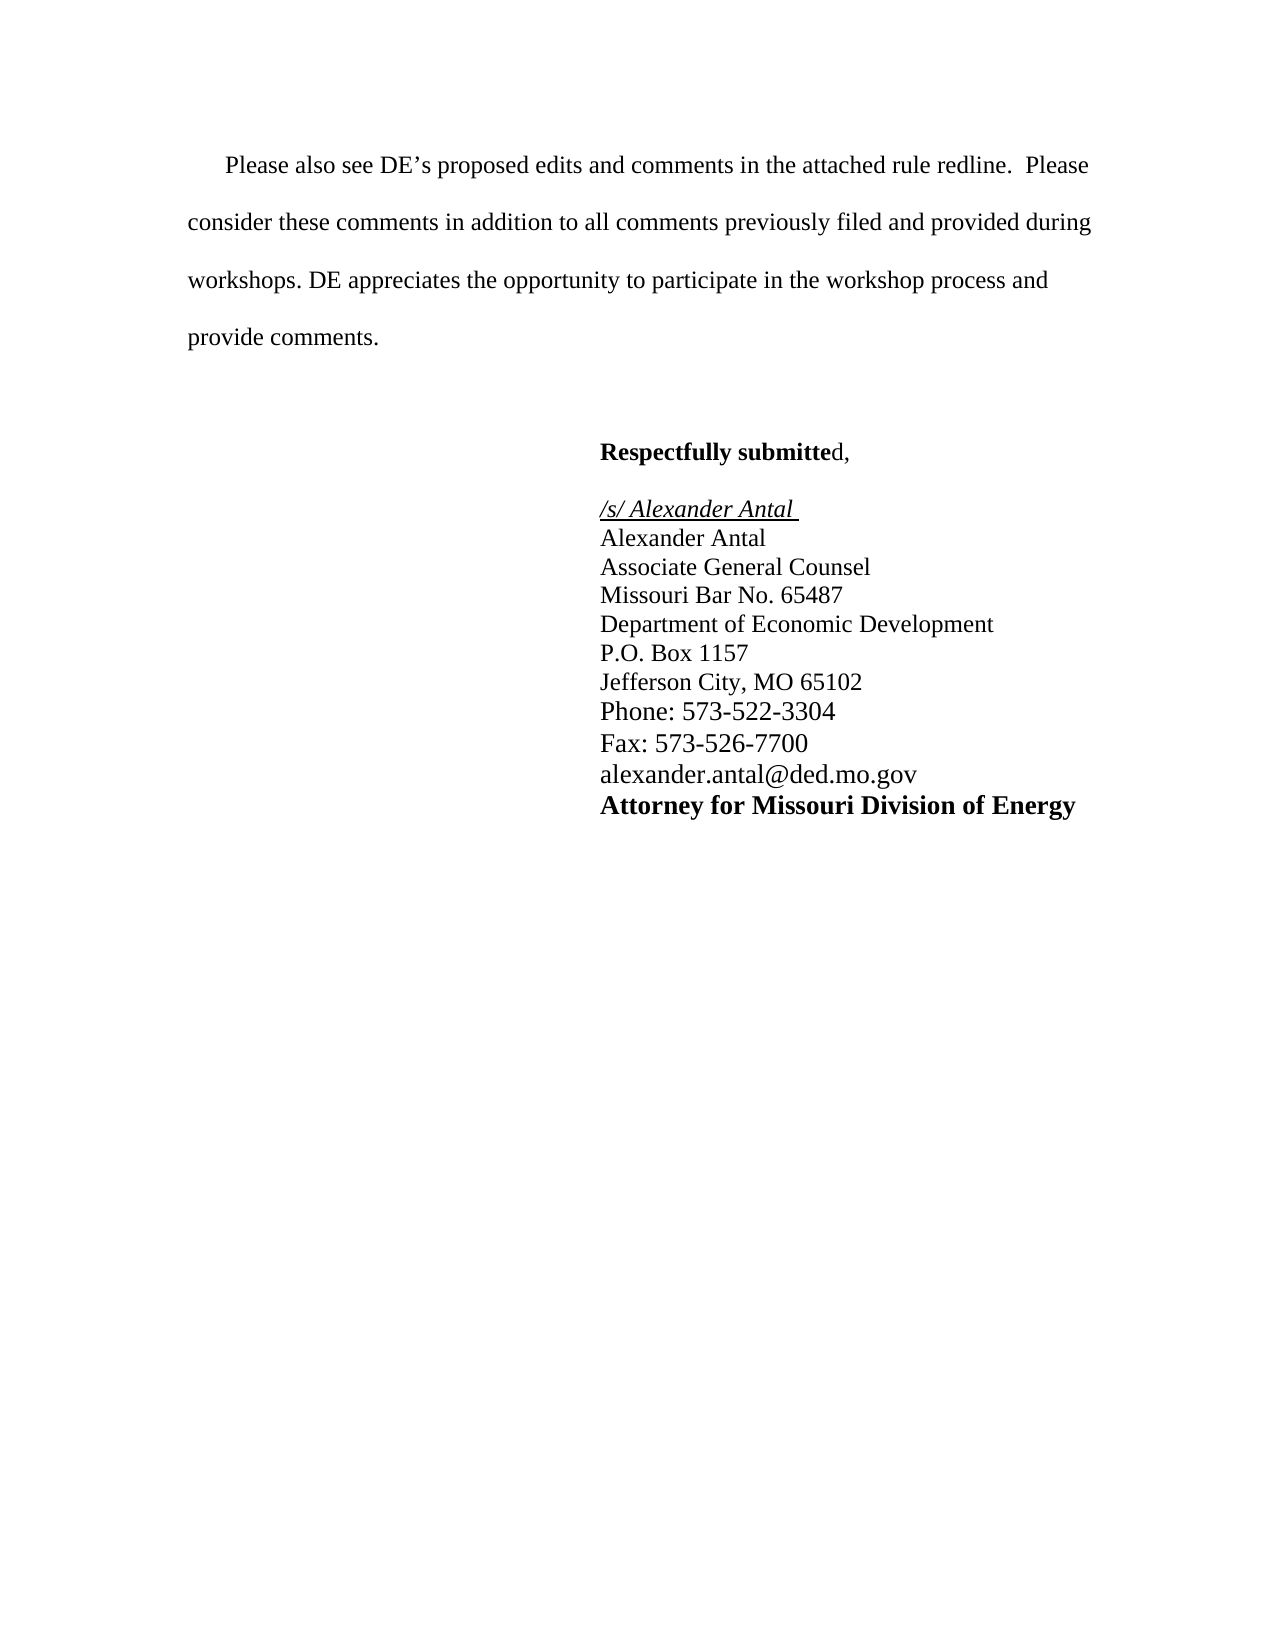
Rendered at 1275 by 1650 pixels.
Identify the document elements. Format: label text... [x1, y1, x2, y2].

text Alexander Antal [525, 523, 1125, 552]
text Jefferson City, MO 65102 [525, 667, 1125, 696]
text Respectfully submitted, [600, 437, 1125, 466]
text Missouri Bar No. 65487 [600, 581, 1125, 609]
text alexander.antal@ded.mo.gov [525, 758, 1125, 789]
text Associate General Counsel [525, 552, 1125, 581]
text Department of Economic Development [525, 609, 1125, 638]
text Phone: 573-522-3304 [525, 696, 1125, 727]
text Attorney for Missouri Division of Energy [600, 789, 1125, 820]
text P.O. Box 1157 [525, 638, 1125, 667]
text Please also see DE’s proposed edits and comments in the attached rule redline. Please consider these comments in addition to all comments previously filed and provided during workshops. DE appreciates the opportunity to participate in the workshop process and provide comments. [187, 150, 1125, 351]
text /s/ Alexander Antal [525, 494, 1125, 523]
text Fax: 573-526-7700 [525, 727, 1125, 758]
